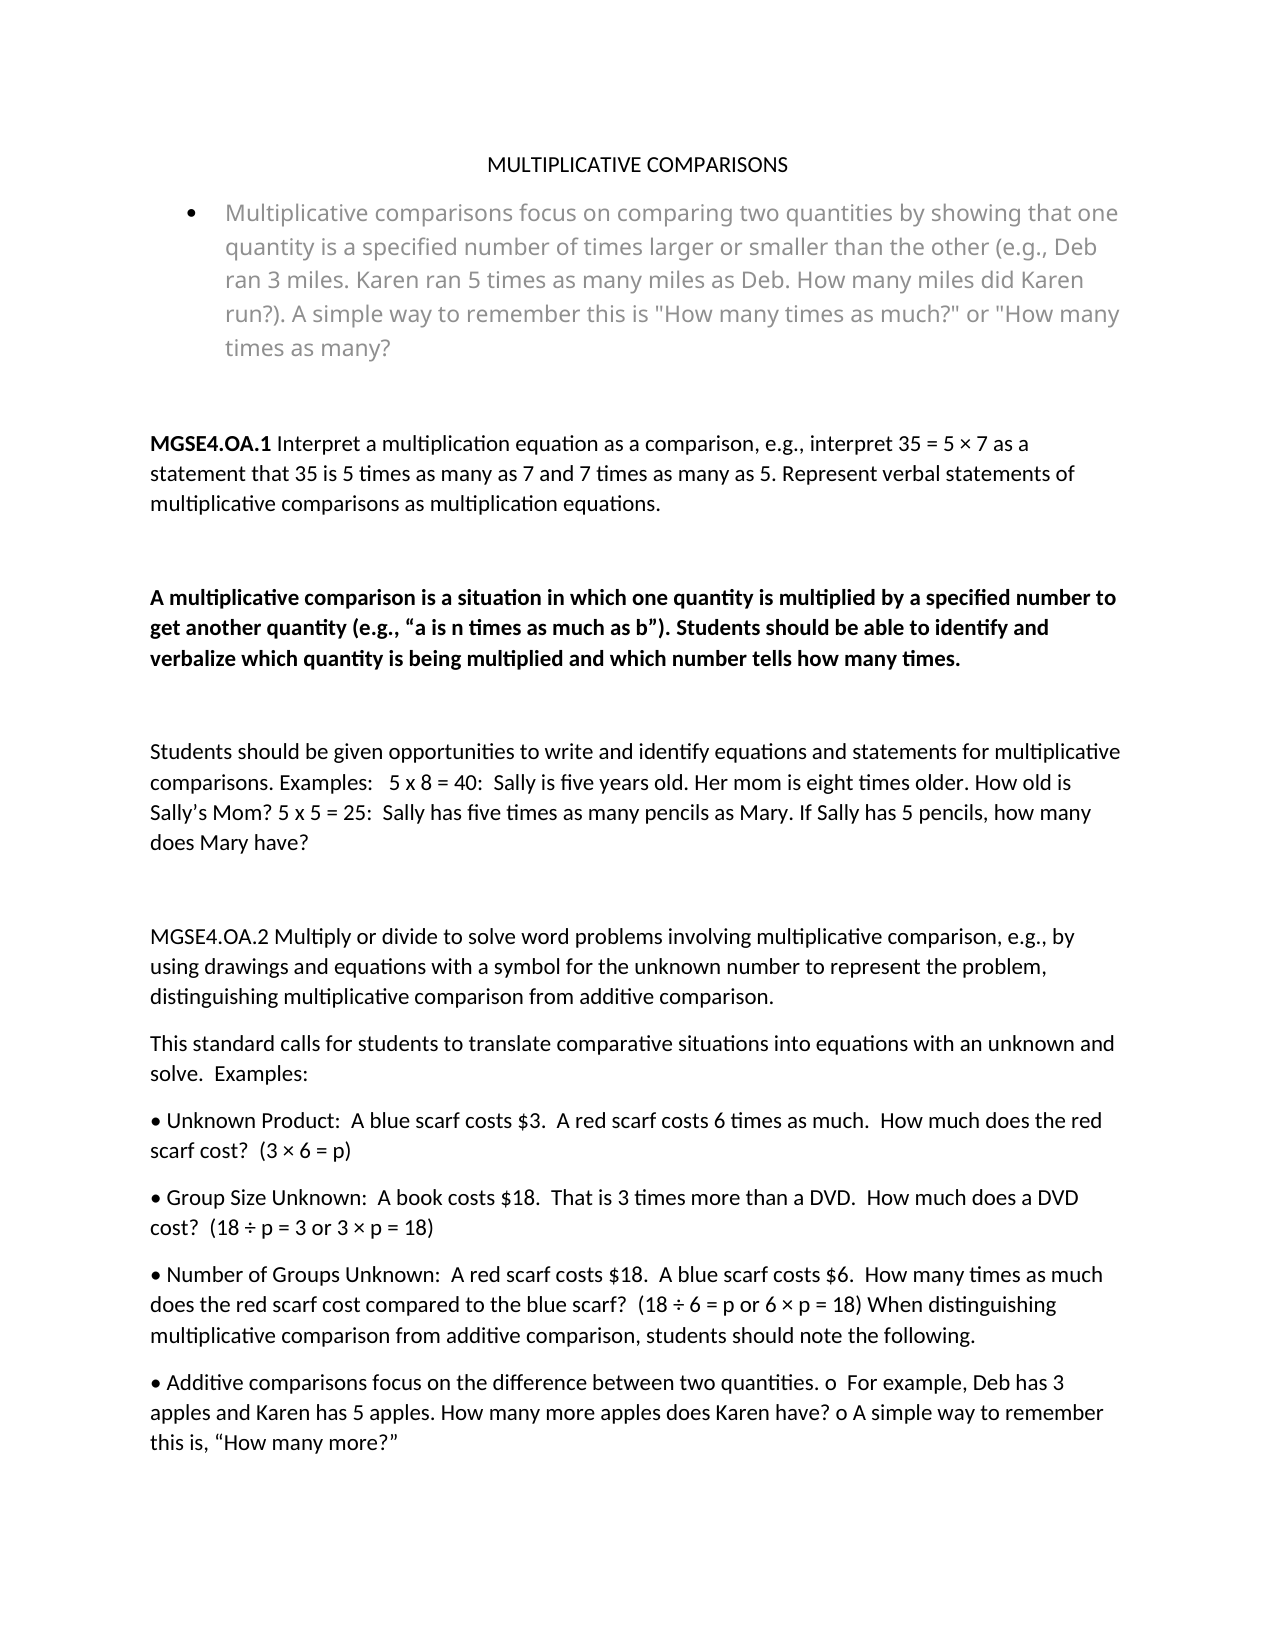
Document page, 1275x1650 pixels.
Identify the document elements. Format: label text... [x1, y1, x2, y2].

text • Unknown Product: A blue scarf costs $3. A red scarf costs 6 times as much. How much does the red scarf cost? (3 × 6 = p) [150, 1106, 1125, 1164]
text • Group Size Unknown: A book costs $18. That is 3 times more than a DVD. How much does a DVD cost? (18 ÷ p = 3 or 3 × p = 18) [150, 1183, 1125, 1242]
text MULTIPLICATIVE COMPARISONS [150, 150, 1125, 178]
text • Additive comparisons focus on the difference between two quantities. o For example, Deb has 3 apples and Karen has 5 apples. How many more apples does Karen have? o A simple way to remember this is, “How many more?” [150, 1368, 1125, 1456]
text • Number of Groups Unknown: A red scarf costs $18. A blue scarf costs $6. How many times as much does the red scarf cost compared to the blue scarf? (18 ÷ 6 = p or 6 × p = 18) When distinguishing multiplicative comparison from additive comparison, students should note the following. [150, 1260, 1125, 1349]
text MGSE4.OA.1 Interpret a multiplication equation as a comparison, e.g., interpret 35 = 5 × 7 as a statement that 35 is 5 times as many as 7 and 7 times as many as 5. Represent verbal statements of multiplicative comparisons as multiplication equations. [150, 429, 1125, 518]
text MGSE4.OA.2 Multiply or divide to solve word problems involving multiplicative comparison, e.g., by using drawings and equations with a symbol for the unknown number to represent the problem, distinguishing multiplicative comparison from additive comparison. [150, 922, 1125, 1010]
list Multiplicative comparisons focus on comparing two quantities by showing that one quantity is a specified number of times larger or smaller than the other (e.g., Deb ran 3 miles. Karen ran 5 times as many miles as Deb. How many miles did Karen run?). A simple way to remember this is "How many times as much?" or "How many times as many? [187, 197, 1125, 363]
text A multiplicative comparison is a situation in which one quantity is multiplied by a specified number to get another quantity (e.g., “a is n times as much as b”). Students should be able to identify and verbalize which quantity is being multiplied and which number tells how many times. [150, 583, 1125, 672]
text This standard calls for students to translate comparative situations into equations with an unknown and solve. Examples: [150, 1029, 1125, 1087]
text Students should be given opportunities to write and identify equations and statements for multiplicative comparisons. Examples: 5 x 8 = 40: Sally is five years old. Her mom is eight times older. How old is Sally’s Mom? 5 x 5 = 25: Sally has five times as many pencils as Mary. If Sally has 5 pencils, how many does Mary have? [150, 737, 1125, 856]
